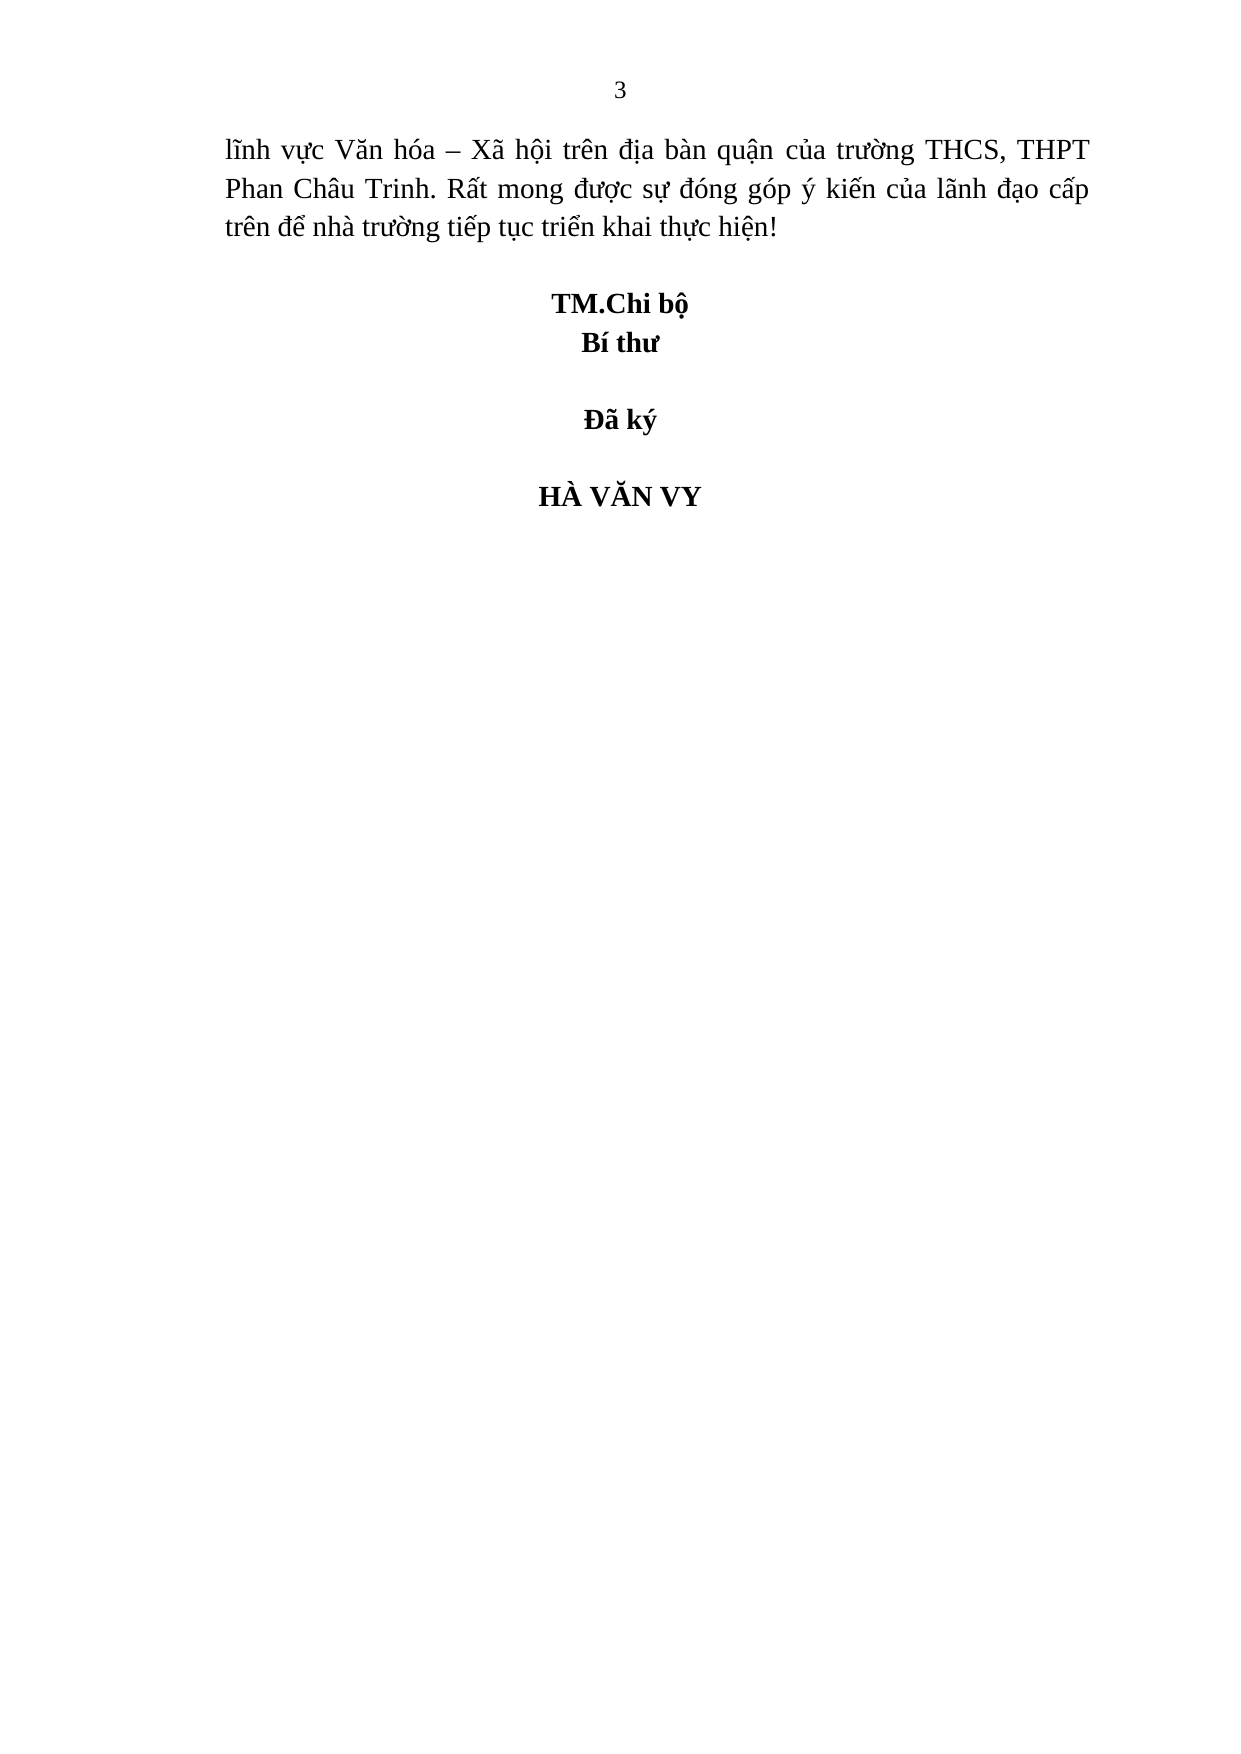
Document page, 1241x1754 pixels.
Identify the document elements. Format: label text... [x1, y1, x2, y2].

text TM.Chi bộ [150, 287, 1090, 320]
text HÀ VĂN VY [150, 479, 1090, 513]
text Bí thư [150, 325, 1090, 359]
text Đã ký [150, 402, 1090, 436]
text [225, 132, 1090, 171]
